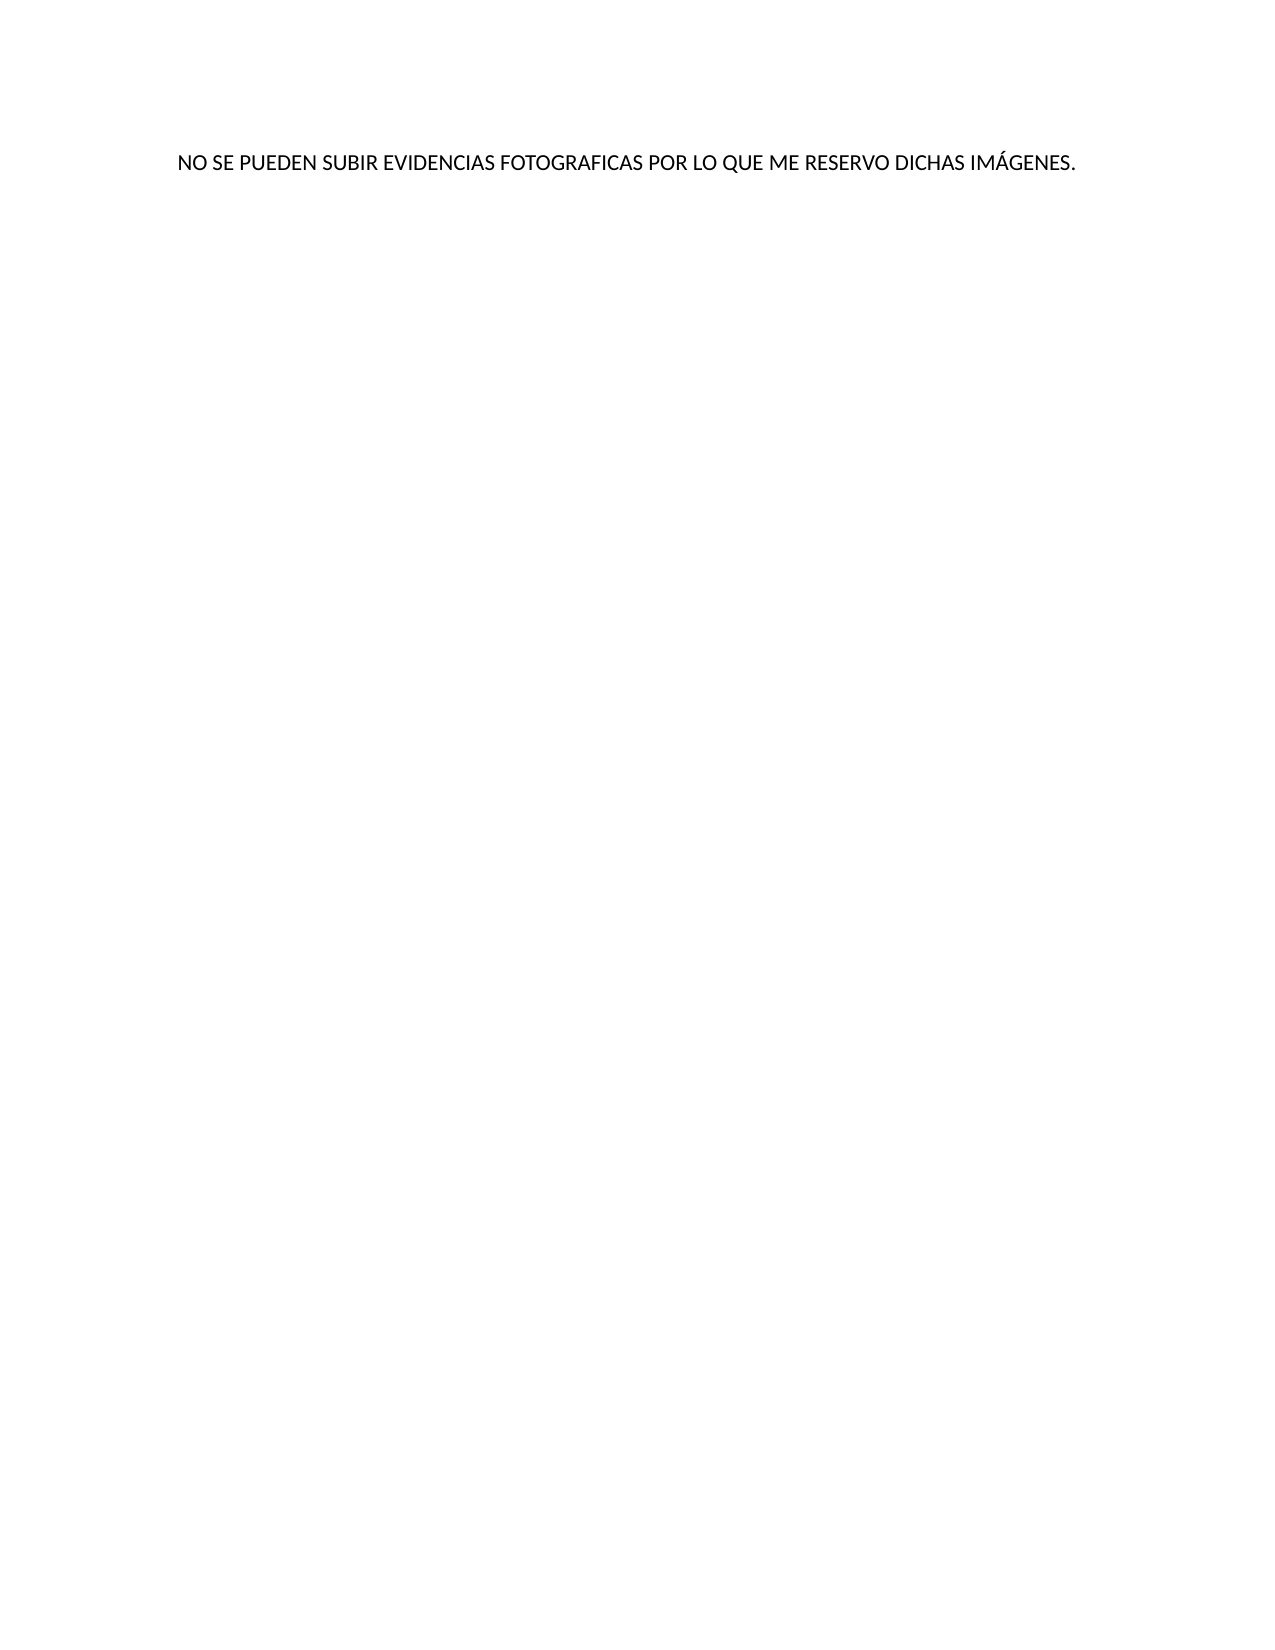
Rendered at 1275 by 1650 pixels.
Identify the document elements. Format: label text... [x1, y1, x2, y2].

text NO SE PUEDEN SUBIR EVIDENCIAS FOTOGRAFICAS POR LO QUE ME RESERVO DICHAS IMÁGENES. [177, 148, 1098, 176]
